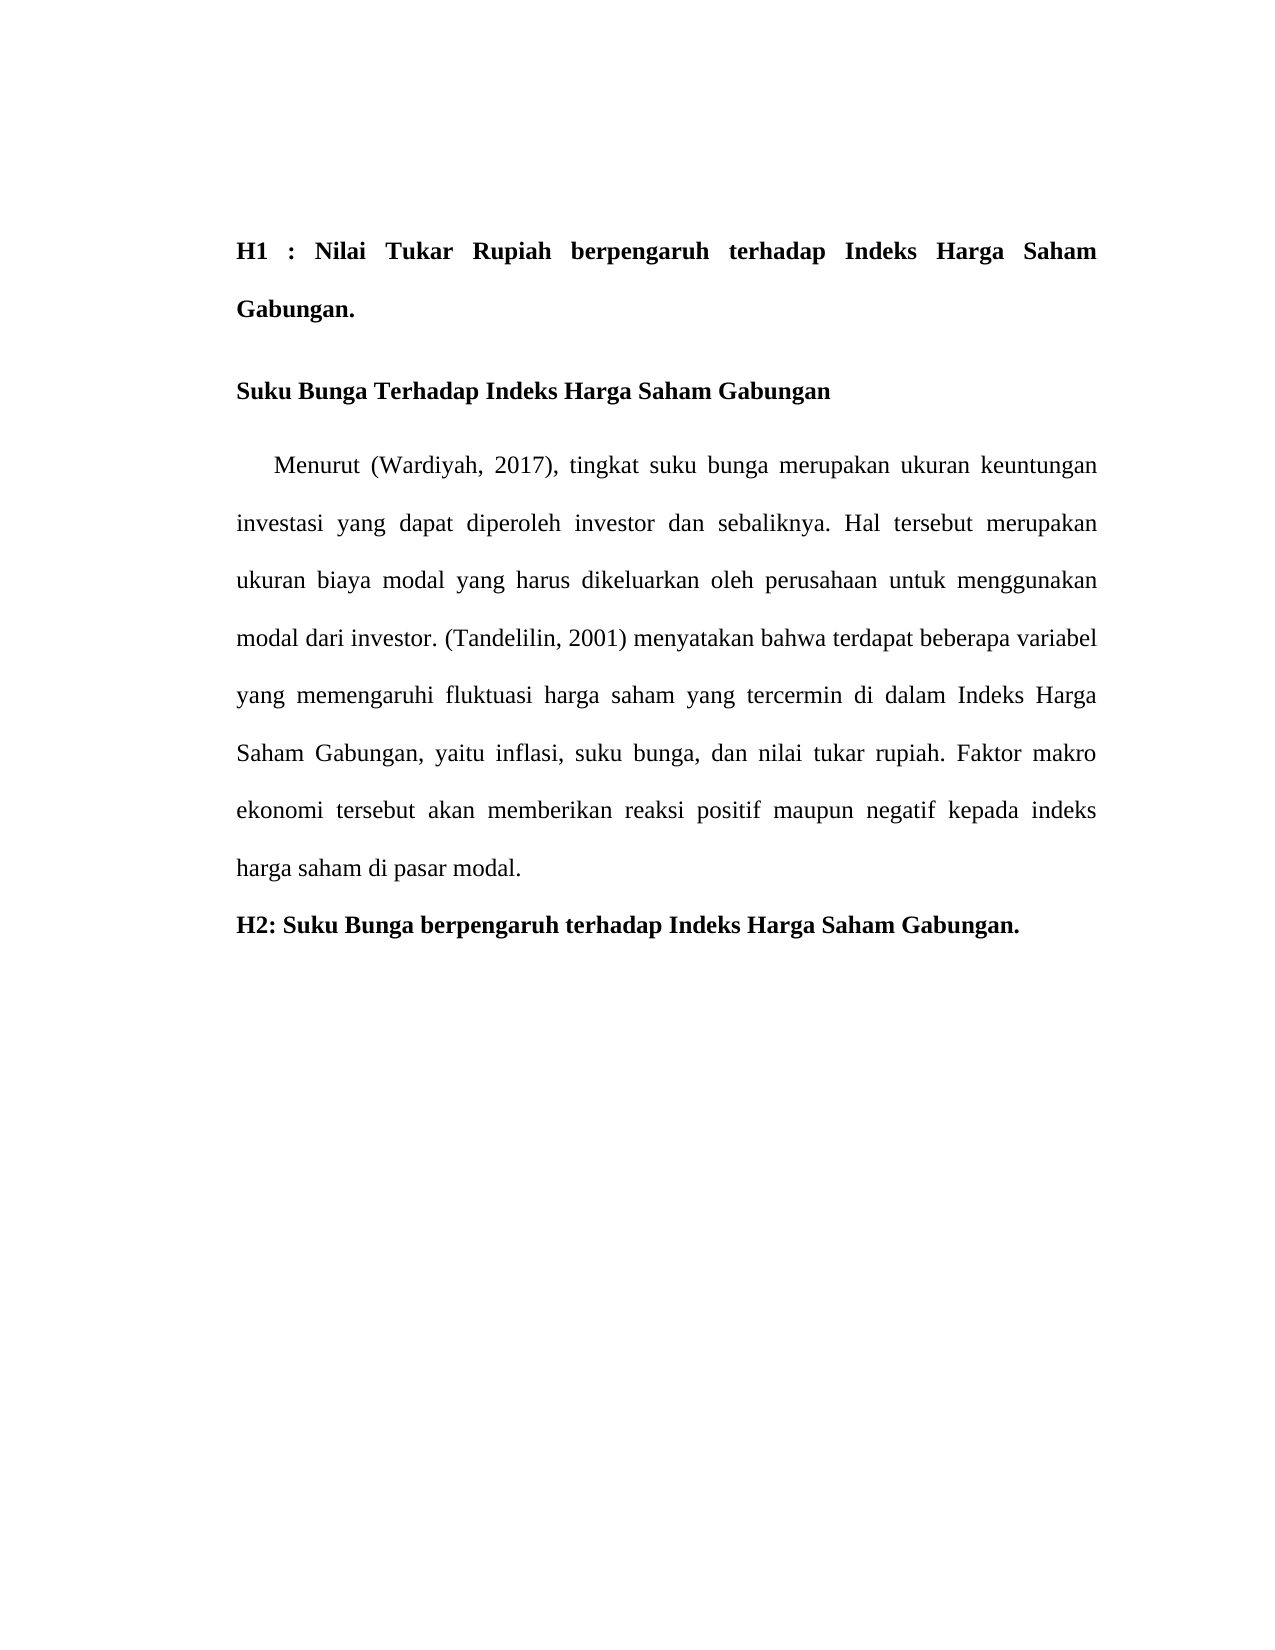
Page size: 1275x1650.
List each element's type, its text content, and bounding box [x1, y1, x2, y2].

list H1 : Nilai Tukar Rupiah berpengaruh terhadap Indeks Harga Saham Gabungan. [236, 236, 1098, 322]
list Menurut (Wardiyah, 2017), tingkat suku bunga merupakan ukuran keuntungan investasi yang dapat diperoleh investor dan sebaliknya. Hal tersebut merupakan ukuran biaya modal yang harus dikeluarkan oleh perusahaan untuk menggunakan modal dari investor. (Tandelilin, 2001) menyatakan bahwa terdapat beberapa variabel yang memengaruhi fluktuasi harga saham yang tercermin di dalam Indeks Harga Saham Gabungan, yaitu inflasi, suku bunga, dan nilai tukar rupiah. Faktor makro ekonomi tersebut akan memberikan reaksi positif maupun negatif kepada indeks harga saham di pasar modal. [236, 450, 1098, 882]
list H2: Suku Bunga berpengaruh terhadap Indeks Harga Saham Gabungan. [236, 910, 1098, 939]
text Suku Bunga Terhadap Indeks Harga Saham Gabungan [236, 376, 1098, 405]
